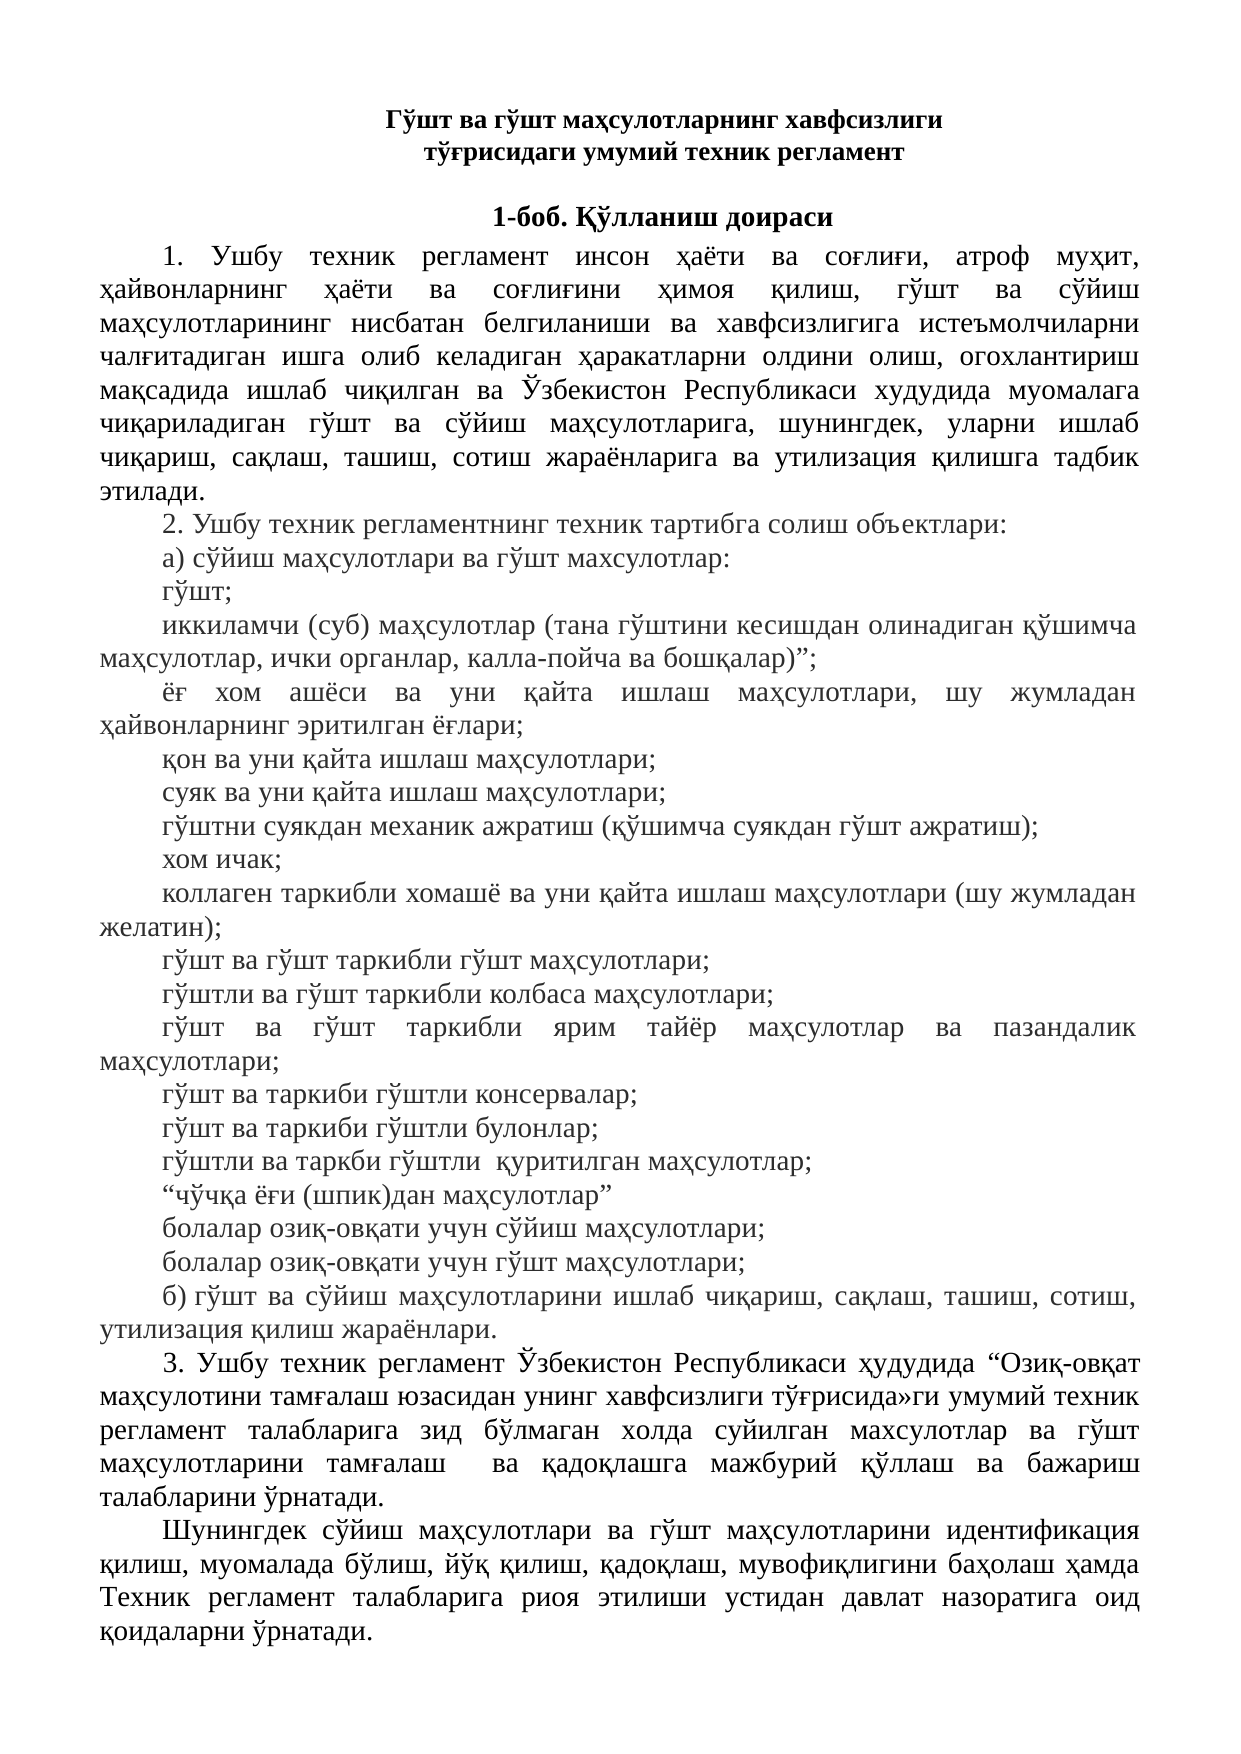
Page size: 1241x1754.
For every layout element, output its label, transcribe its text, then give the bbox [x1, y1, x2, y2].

text 1-боб. Қўлланиш доираси [177, 199, 1148, 233]
text Гўшт ва гўшт маҳсулотларнинг хавфсизлиги [177, 103, 1152, 134]
table_header 1. Ушбу техник регламент инсон ҳаёти ва соғлиғи, атроф муҳит, ҳайвонларнинг ҳаёти ва соғлиғини ҳимоя қилиш, гўшт ва сўйиш маҳсулотларининг нисбатан белгиланиши ва хавфсизлигига истеъмолчиларни чалғитадиган ишга олиб келадиган ҳаракатларни олдини олиш, огохлантириш мақсадида ишлаб чиқилган ва Ўзбекистон Республикаси худудида муомалага чиқариладиган гўшт ва сўйиш маҳсулотларига, шунингдек, уларни ишлаб чиқариш, сақлаш, ташиш, сотиш жараёнларига ва утилизация қилишга тадбик этилади. [88, 238, 1152, 506]
text тўғрисидаги умумий техник регламент [177, 134, 1152, 166]
table_cell 2. Ушбу техник регламентнинг техник тартибга солиш объектлари: а) сўйиш маҳсулотлари ва гўшт махсулотлар: гўшт; иккиламчи (суб) маҳсулотлар (тана гўштини кесишдан олинадиган қўшимча маҳсулотлар, ички органлар, калла-пойча ва бошқалар)”; ёғ хом ашёси ва уни қайта ишлаш маҳсулотлари, шу жумладан ҳайвонларнинг эритилган ёғлари; қон ва уни қайта ишлаш маҳсулотлари; суяк ва уни қайта ишлаш маҳсулотлари; гўштни суякдан механик ажратиш (қўшимча суякдан гўшт ажратиш); хом ичак; коллаген таркибли хомашё ва уни қайта ишлаш маҳсулотлари (шу жумладан желатин); гўшт ва гўшт таркибли гўшт маҳсулотлари; гўштли ва гўшт таркибли колбаса маҳсулотлари; гўшт ва гўшт таркибли ярим тайёр маҳсулотлар ва пазандалик маҳсулотлари; гўшт ва таркиби гўштли консервалар; гўшт ва таркиби гўштли булонлар; гўштли ва таркби гўштли қуритилган маҳсулотлар; “чўчқа ёғи (шпик)дан маҳсулотлар” болалар озиқ-овқати учун сўйиш маҳсулотлари; болалар озиқ-овқати учун гўшт маҳсулотлари; б) гўшт ва сўйиш маҳсулотларини ишлаб чиқариш, сақлаш, ташиш, сотиш, утилизация қилиш жараёнлари. [88, 506, 1152, 1345]
table_cell 3. Ушбу техник регламент Ўзбекистон Республикаси ҳудудида “Озиқ-овқат маҳсулотини тамғалаш юзасидан унинг хавфсизлиги тўғрисида»ги умумий техник регламент талабларига зид бўлмаган холда суйилган махсулотлар ва гўшт маҳсулотларини тамғалаш ва қадоқлашга мажбурий қўллаш ва бажариш талабларини ўрнатади. Шунингдек сўйиш маҳсулотлари ва гўшт маҳсулотларини идентификация қилиш, муомалада бўлиш, йўқ қилиш, қадоқлаш, мувофиқлигини баҳолаш ҳамда Техник регламент талабларига риоя этилиши устидан давлат назоратига оид қоидаларни ўрнатади. [88, 1345, 1152, 1647]
